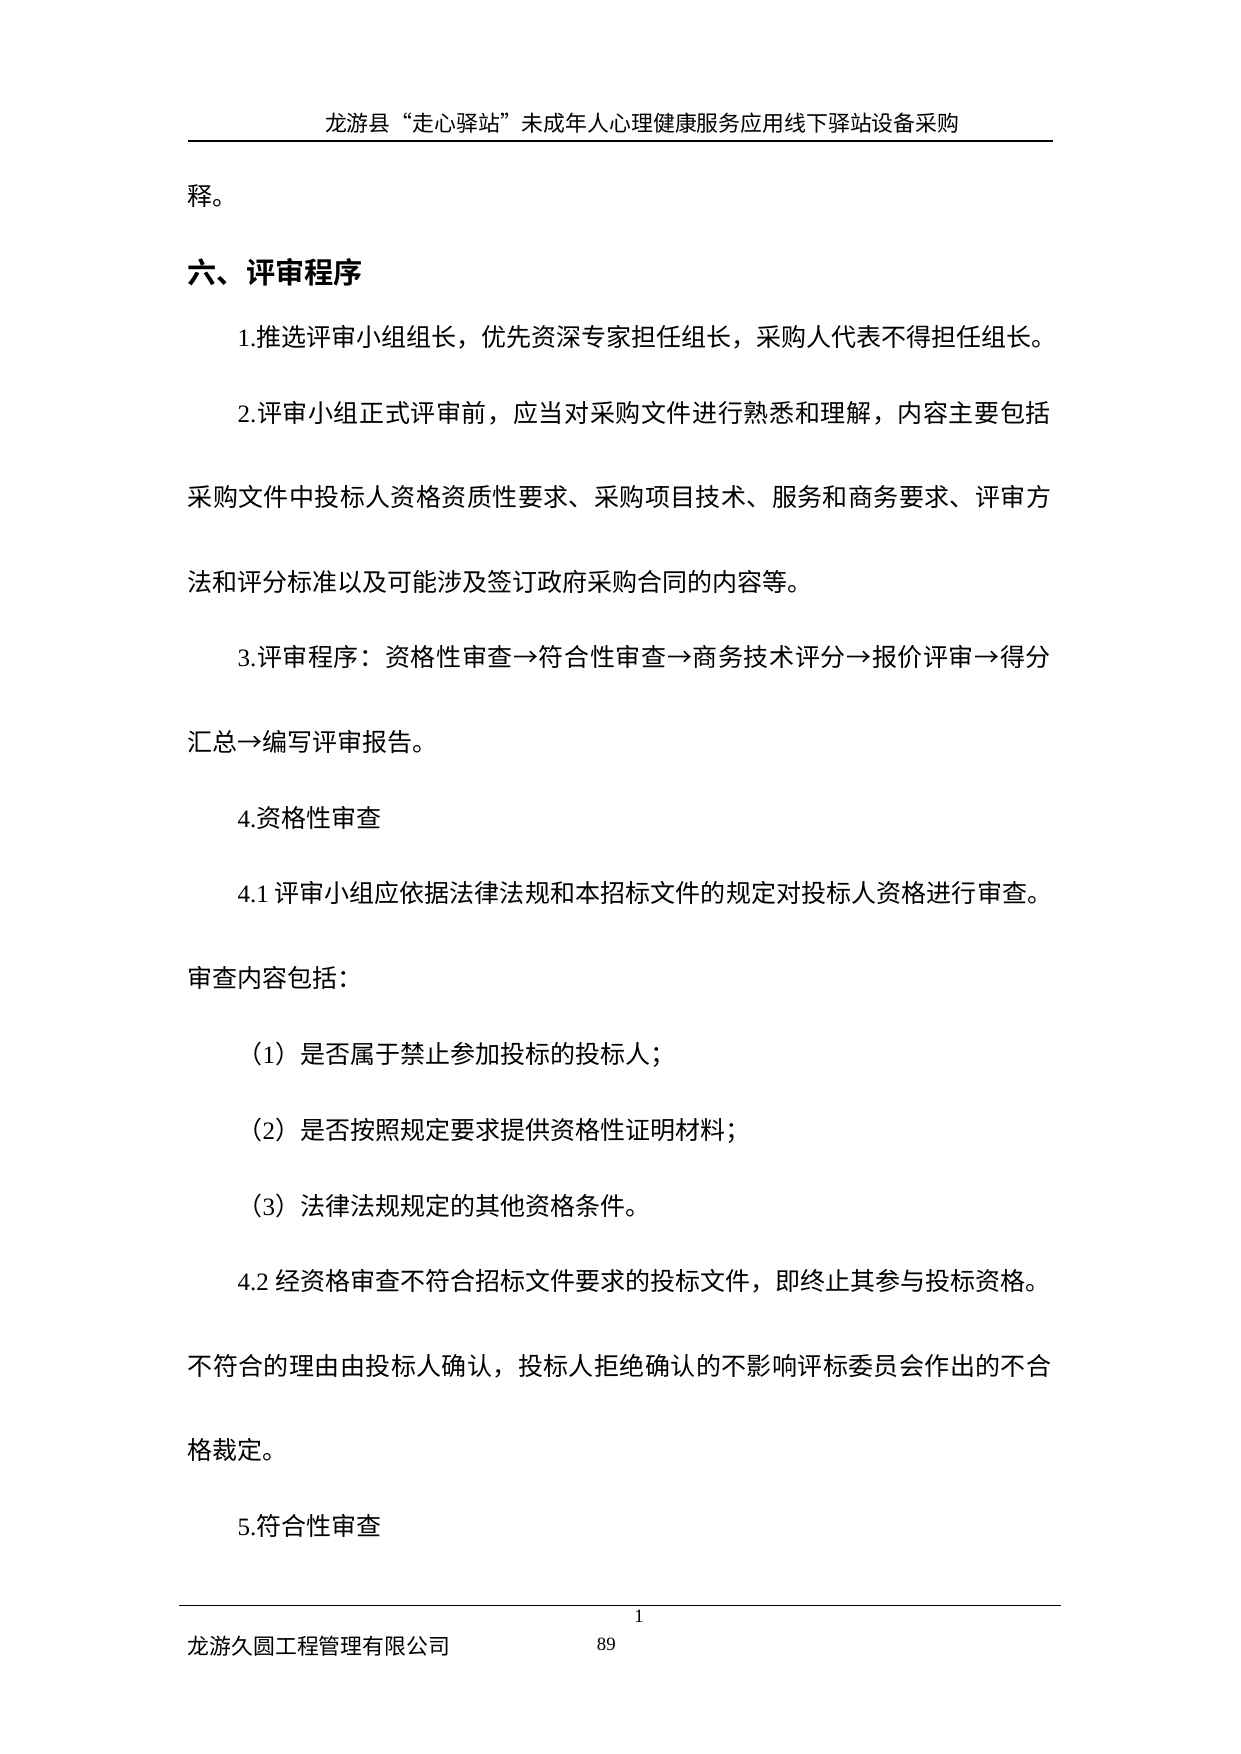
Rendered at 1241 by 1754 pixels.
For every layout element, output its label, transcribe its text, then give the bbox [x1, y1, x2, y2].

text 4.2 经资格审查不符合招标文件要求的投标文件，即终止其参与投标资格。不符合的理由由投标人确认，投标人拒绝确认的不影响评标委员会作出的不合格裁定。 [187, 1247, 1053, 1481]
text 3.评审程序：资格性审查→符合性审查→商务技术评分→报价评审→得分汇总→编写评审报告。 [187, 623, 1053, 773]
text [187, 162, 1053, 227]
text （2）是否按照规定要求提供资格性证明材料； [187, 1096, 1053, 1161]
text 2.评审小组正式评审前，应当对采购文件进行熟悉和理解，内容主要包括采购文件中投标人资格资质性要求、采购项目技术、服务和商务要求、评审方法和评分标准以及可能涉及签订政府采购合同的内容等。 [187, 379, 1053, 613]
subtitle 六、评审程序 [187, 238, 1053, 303]
text 5.符合性审查 [187, 1492, 1053, 1557]
text 1.推选评审小组组长，优先资深专家担任组长，采购人代表不得担任组长。 [187, 303, 1053, 368]
text （1）是否属于禁止参加投标的投标人； [187, 1020, 1053, 1085]
text 4.资格性审查 [187, 784, 1053, 849]
text （3）法律法规规定的其他资格条件。 [187, 1172, 1053, 1237]
text 4.1评审小组应依据法律法规和本招标文件的规定对投标人资格进行审查。审查内容包括： [187, 859, 1053, 1009]
